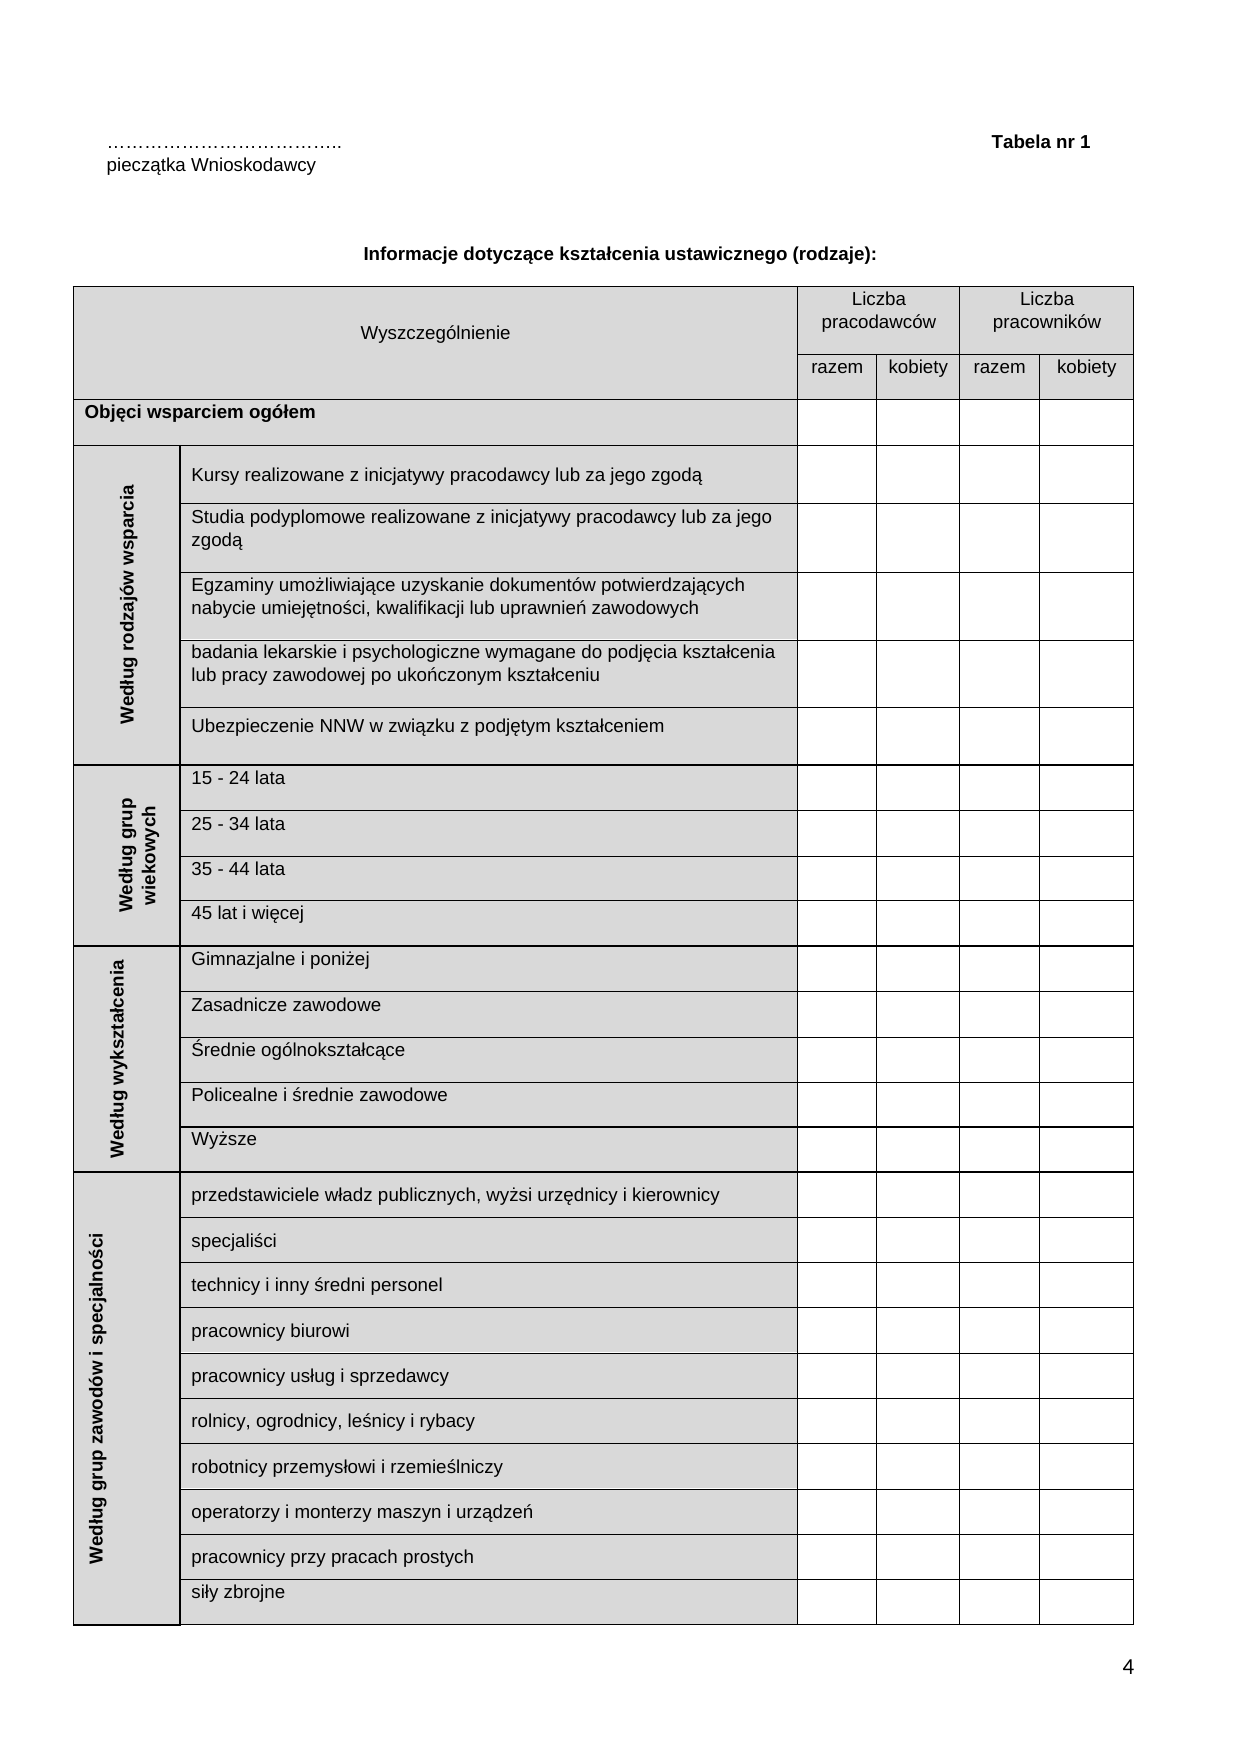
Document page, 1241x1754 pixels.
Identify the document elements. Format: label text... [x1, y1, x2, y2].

table_cell [798, 901, 876, 945]
table_cell [1040, 901, 1133, 945]
table_cell Ubezpieczenie NNW w związku z podjętym kształceniem [181, 708, 797, 764]
table_cell [798, 504, 876, 572]
table_cell pracownicy przy pracach prostych [181, 1535, 797, 1579]
table_cell [798, 1535, 876, 1579]
table_cell [1040, 400, 1133, 445]
table_cell [1040, 857, 1133, 900]
table_cell [798, 1173, 876, 1217]
table_cell [960, 1399, 1039, 1443]
table_cell [960, 1444, 1039, 1488]
table_cell [798, 1263, 876, 1307]
table_cell [877, 992, 959, 1037]
table_cell [1040, 641, 1133, 707]
table_cell [1040, 1173, 1133, 1217]
table_cell [877, 1444, 959, 1488]
table_cell [798, 1354, 876, 1398]
table_cell [877, 1173, 959, 1217]
table_cell siły zbrojne [181, 1580, 797, 1624]
table_cell Według grup zawodów i specjalności [74, 1173, 179, 1624]
table_cell [877, 504, 959, 572]
table_cell [960, 1128, 1039, 1171]
table_cell [1040, 1580, 1133, 1624]
table_cell [877, 1490, 959, 1534]
table_cell [798, 573, 876, 639]
table_cell [877, 573, 959, 639]
table_cell specjaliści [181, 1218, 797, 1262]
table_cell [1040, 766, 1133, 810]
table_cell 45 lat i więcej [181, 901, 797, 945]
table_cell kobiety [1040, 355, 1133, 399]
table_cell razem [798, 355, 876, 399]
table_cell [877, 1354, 959, 1398]
table_cell [1040, 708, 1133, 764]
table_cell [960, 504, 1039, 572]
table_cell [960, 857, 1039, 900]
table_cell [960, 1173, 1039, 1217]
table_cell [877, 446, 959, 503]
table_cell [798, 811, 876, 856]
table_cell [1040, 1263, 1133, 1307]
table_cell [960, 811, 1039, 856]
table_cell [798, 947, 876, 991]
table_cell [798, 1083, 876, 1126]
table_cell [877, 1308, 959, 1352]
table_cell Zasadnicze zawodowe [181, 992, 797, 1037]
table_cell technicy i inny średni personel [181, 1263, 797, 1307]
table_cell [960, 1218, 1039, 1262]
table_cell [877, 641, 959, 707]
table_cell [798, 1128, 876, 1171]
text pieczątka Wnioskodawcy [106, 153, 1134, 176]
table_cell [877, 1128, 959, 1171]
table_header Liczba pracowników [960, 287, 1133, 354]
table_cell [960, 1490, 1039, 1534]
table_cell pracownicy usług i sprzedawcy [181, 1354, 797, 1398]
text ……………………………….. Tabela nr 1 [106, 130, 1134, 153]
table_cell [877, 901, 959, 945]
table_cell [1040, 1128, 1133, 1171]
table_cell rolnicy, ogrodnicy, leśnicy i rybacy [181, 1399, 797, 1443]
table_cell przedstawiciele władz publicznych, wyżsi urzędnicy i kierownicy [181, 1173, 797, 1217]
table_cell [960, 992, 1039, 1037]
table_cell 15 - 24 lata [181, 766, 797, 810]
table_cell [960, 1580, 1039, 1624]
table_cell [877, 1083, 959, 1126]
table_cell [1040, 504, 1133, 572]
table_cell [960, 446, 1039, 503]
table_cell [1040, 992, 1133, 1037]
table_cell [877, 708, 959, 764]
table_cell badania lekarskie i psychologiczne wymagane do podjęcia kształcenia lub pracy zawodowej po ukończonym kształceniu [181, 641, 797, 707]
table_cell [798, 400, 876, 445]
table_cell [1040, 1354, 1133, 1398]
table_cell [877, 1218, 959, 1262]
table_cell Według rodzajów wsparcia [74, 446, 179, 764]
table_cell [798, 1399, 876, 1443]
table_cell Średnie ogólnokształcące [181, 1038, 797, 1082]
table_cell 35 - 44 lata [181, 857, 797, 900]
table_cell [877, 1399, 959, 1443]
table_cell [1040, 947, 1133, 991]
table_cell [960, 901, 1039, 945]
table_cell [798, 1490, 876, 1534]
table_cell [798, 766, 876, 810]
table_cell [960, 766, 1039, 810]
table_cell 25 - 34 lata [181, 811, 797, 856]
table_cell [877, 400, 959, 445]
table_cell [877, 1263, 959, 1307]
table_cell Studia podyplomowe realizowane z inicjatywy pracodawcy lub za jego zgodą [181, 504, 797, 572]
table_cell [877, 1038, 959, 1082]
table_cell [877, 811, 959, 856]
table_cell [1040, 1308, 1133, 1352]
table_cell [960, 1308, 1039, 1352]
table_cell Według wykształcenia [74, 947, 179, 1171]
table_cell [960, 641, 1039, 707]
table_cell [798, 992, 876, 1037]
table_cell [960, 1354, 1039, 1398]
table_cell [877, 857, 959, 900]
table_cell [798, 641, 876, 707]
table_cell [1040, 1218, 1133, 1262]
table_cell [960, 1535, 1039, 1579]
table_cell [1040, 1038, 1133, 1082]
table_cell razem [960, 355, 1039, 399]
table_cell robotnicy przemysłowi i rzemieślniczy [181, 1444, 797, 1488]
table_cell [877, 1535, 959, 1579]
table_cell [877, 766, 959, 810]
table_cell [798, 857, 876, 900]
table_cell operatorzy i monterzy maszyn i urządzeń [181, 1490, 797, 1534]
table_header Liczba pracodawców [798, 287, 959, 354]
table_cell [1040, 811, 1133, 856]
table_header Wyszczególnienie [74, 287, 797, 399]
table_cell Wyższe [181, 1128, 797, 1171]
table_cell [877, 947, 959, 991]
table_cell Gimnazjalne i poniżej [181, 947, 797, 991]
table_cell [798, 1308, 876, 1352]
table_cell [877, 1580, 959, 1624]
table_cell [960, 708, 1039, 764]
table_cell [960, 1083, 1039, 1126]
table_cell [1040, 573, 1133, 639]
table_cell [1040, 1490, 1133, 1534]
table_cell [798, 1218, 876, 1262]
table_cell [960, 400, 1039, 445]
table_cell Kursy realizowane z inicjatywy pracodawcy lub za jego zgodą [181, 446, 797, 503]
table_cell [1040, 1399, 1133, 1443]
table_cell [798, 1444, 876, 1488]
table_cell [960, 1263, 1039, 1307]
table_cell [798, 1038, 876, 1082]
text Informacje dotyczące kształcenia ustawicznego (rodzaje): [106, 242, 1134, 265]
table_cell pracownicy biurowi [181, 1308, 797, 1352]
table_cell [1040, 1083, 1133, 1126]
table_cell [960, 573, 1039, 639]
table_cell Objęci wsparciem ogółem [74, 400, 797, 445]
table_cell Policealne i średnie zawodowe [181, 1083, 797, 1126]
table_cell [1040, 446, 1133, 503]
table_cell [960, 1038, 1039, 1082]
table_cell [798, 446, 876, 503]
table_cell Według grup wiekowych [74, 766, 179, 945]
table_cell kobiety [877, 355, 959, 399]
table_cell [798, 1580, 876, 1624]
table_cell [1040, 1444, 1133, 1488]
table_cell Egzaminy umożliwiające uzyskanie dokumentów potwierdzających nabycie umiejętności, kwalifikacji lub uprawnień zawodowych [181, 573, 797, 639]
table_cell [1040, 1535, 1133, 1579]
table_cell [798, 708, 876, 764]
table_cell [960, 947, 1039, 991]
